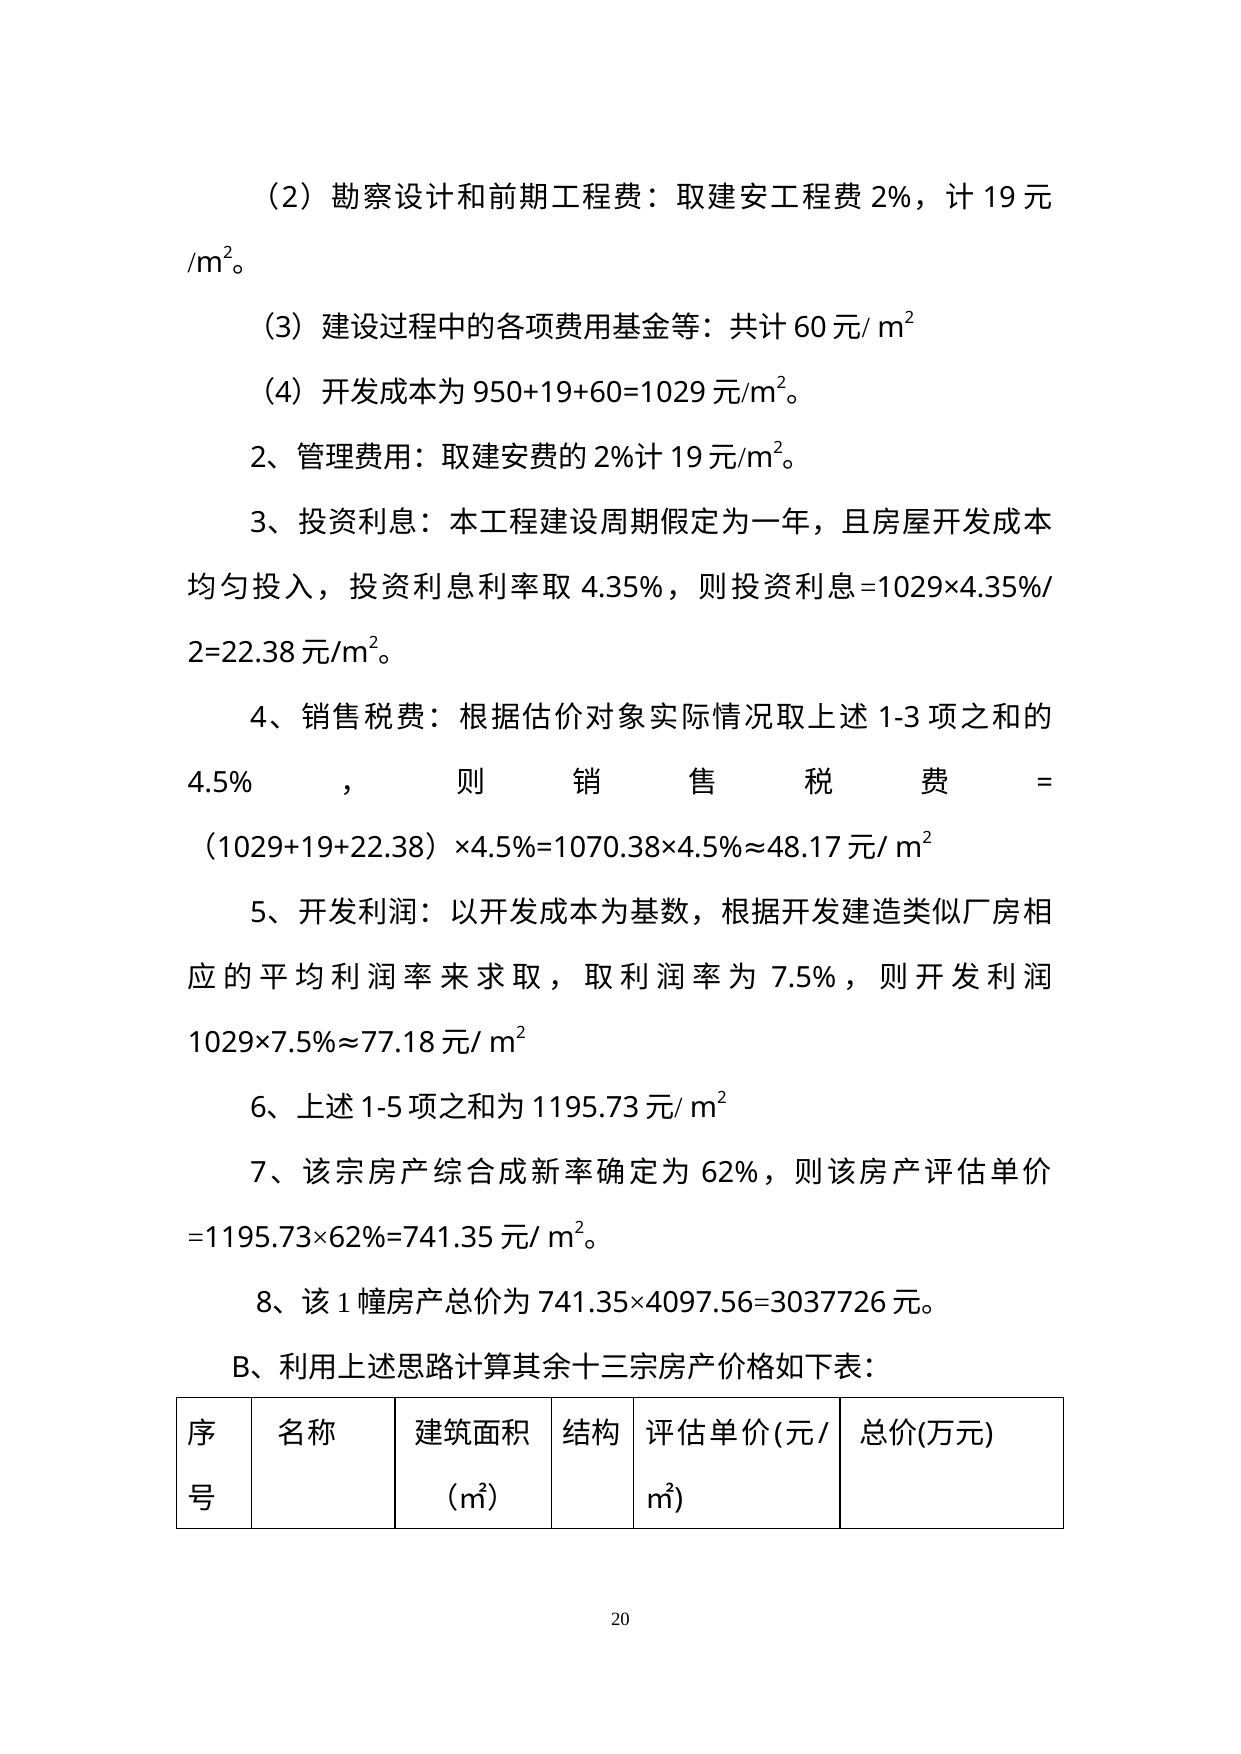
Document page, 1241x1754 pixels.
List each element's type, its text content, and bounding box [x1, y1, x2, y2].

text 8、该1幢房产总价为741.35×4097.56=3037726元。 B、利用上述思路计算其余十三宗房产价格如下表： [187, 1267, 1053, 1397]
table_header 建筑面积 （㎡） [396, 1398, 551, 1528]
text 7、该宗房产综合成新率确定为62%，则该房产评估单价=1195.73×62%=741.35元/ m2。 [187, 1137, 1053, 1267]
text （3）建设过程中的各项费用基金等：共计60元/ m2 [187, 292, 1053, 357]
table_header 结构 [552, 1398, 633, 1528]
text （4）开发成本为950+19+60=1029元/m2。 [187, 357, 1053, 422]
table_header 评估单价(元/㎡) [634, 1398, 839, 1528]
text 2、管理费用：取建安费的2%计19元/m2。 [187, 422, 1053, 487]
table_header 序号 [177, 1398, 251, 1528]
text 3、投资利息：本工程建设周期假定为一年，且房屋开发成本均匀投入，投资利息利率取4.35%，则投资利息=1029×4.35%/2=22.38元/m2。 [187, 487, 1053, 682]
text 5、开发利润：以开发成本为基数，根据开发建造类似厂房相应的平均利润率来求取，取利润率为7.5%，则开发利润1029×7.5%≈77.18元/ m2 [187, 877, 1053, 1072]
text 4、销售税费：根据估价对象实际情况取上述1-3项之和的4.5%，则销售税费=（1029+19+22.38）×4.5%=1070.38×4.5%≈48.17元/ m2 [187, 682, 1053, 877]
table_header 名称 [252, 1398, 394, 1528]
table_header 总价(万元) [841, 1398, 1063, 1528]
text （2）勘察设计和前期工程费：取建安工程费2%，计19元/m2。 [187, 162, 1053, 292]
text 6、上述1-5项之和为1195.73元/ m2 [187, 1072, 1053, 1137]
